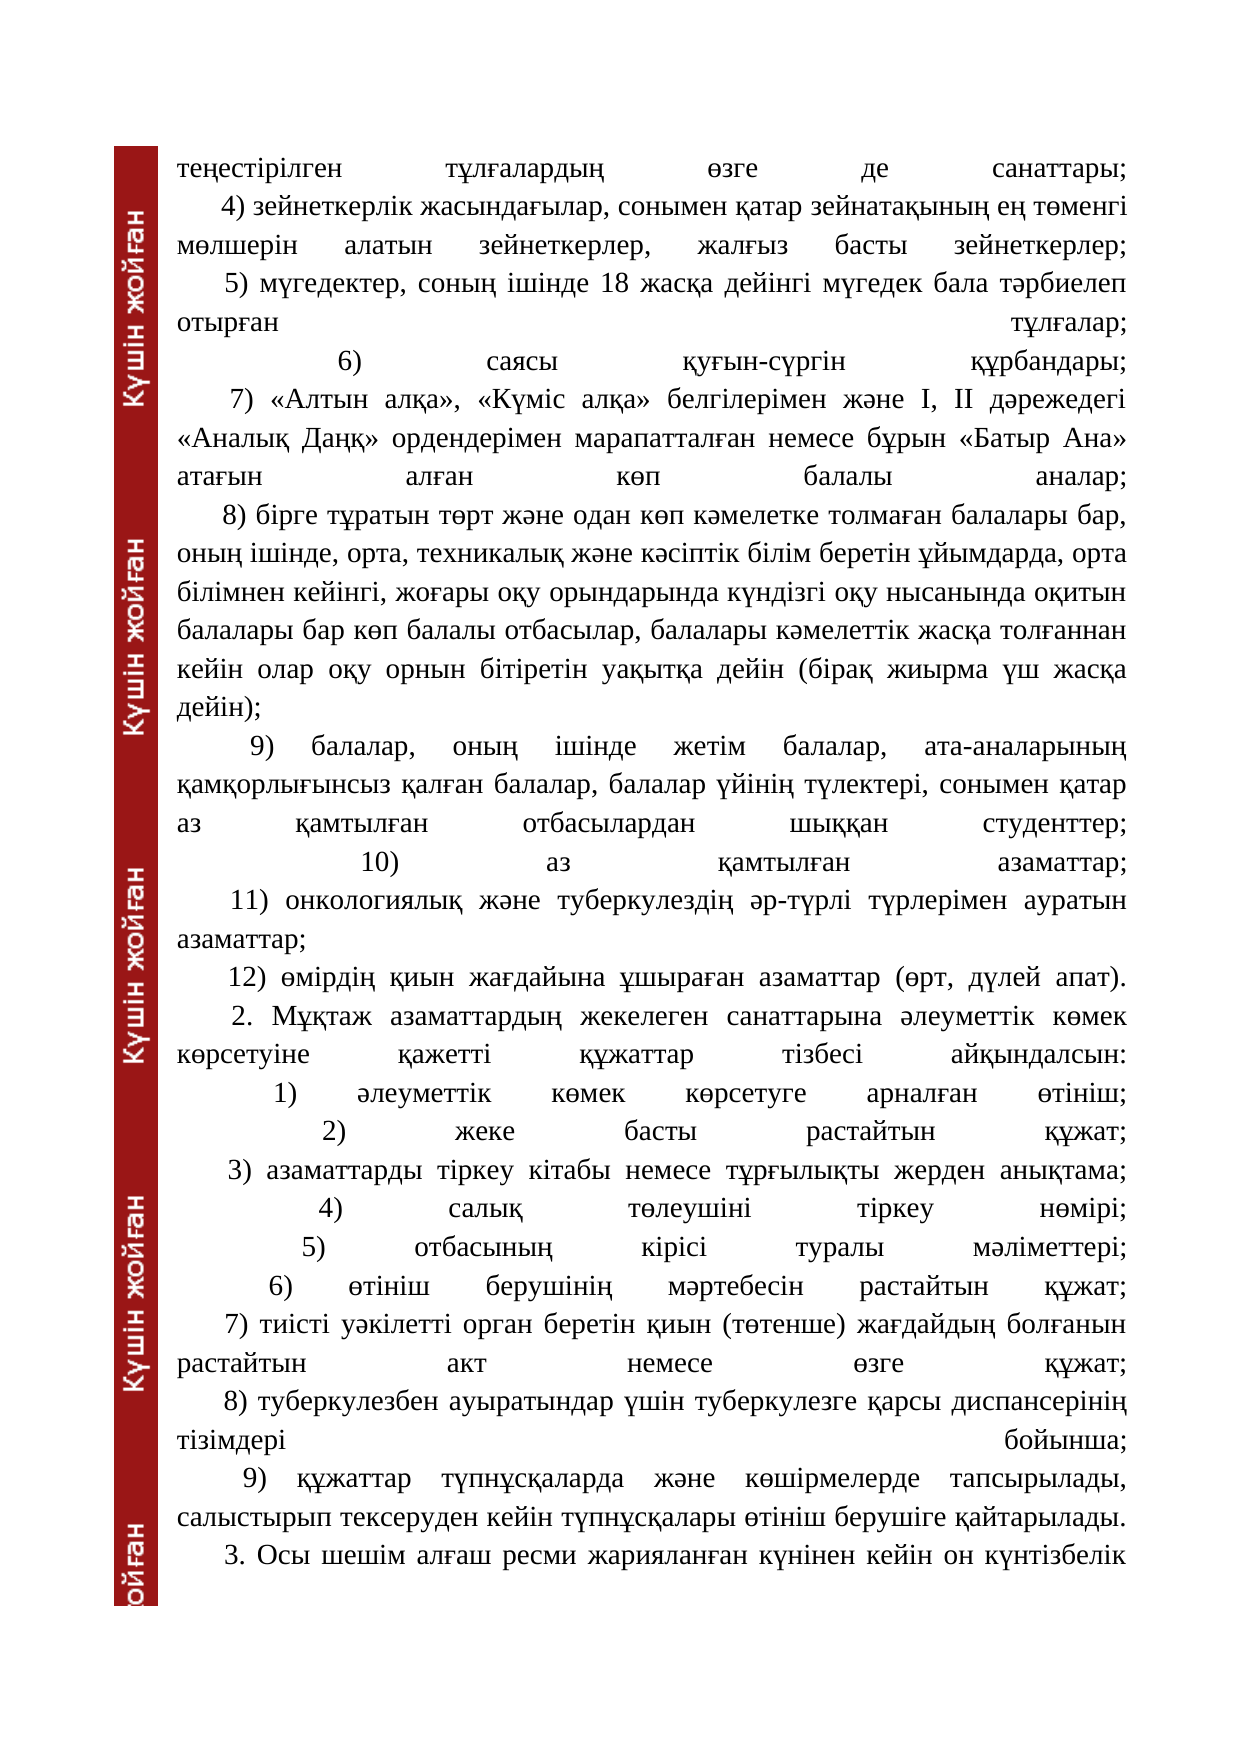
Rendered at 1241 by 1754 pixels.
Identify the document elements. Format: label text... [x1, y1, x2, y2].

picture [114, 146, 158, 150]
picture [114, 1571, 158, 1606]
